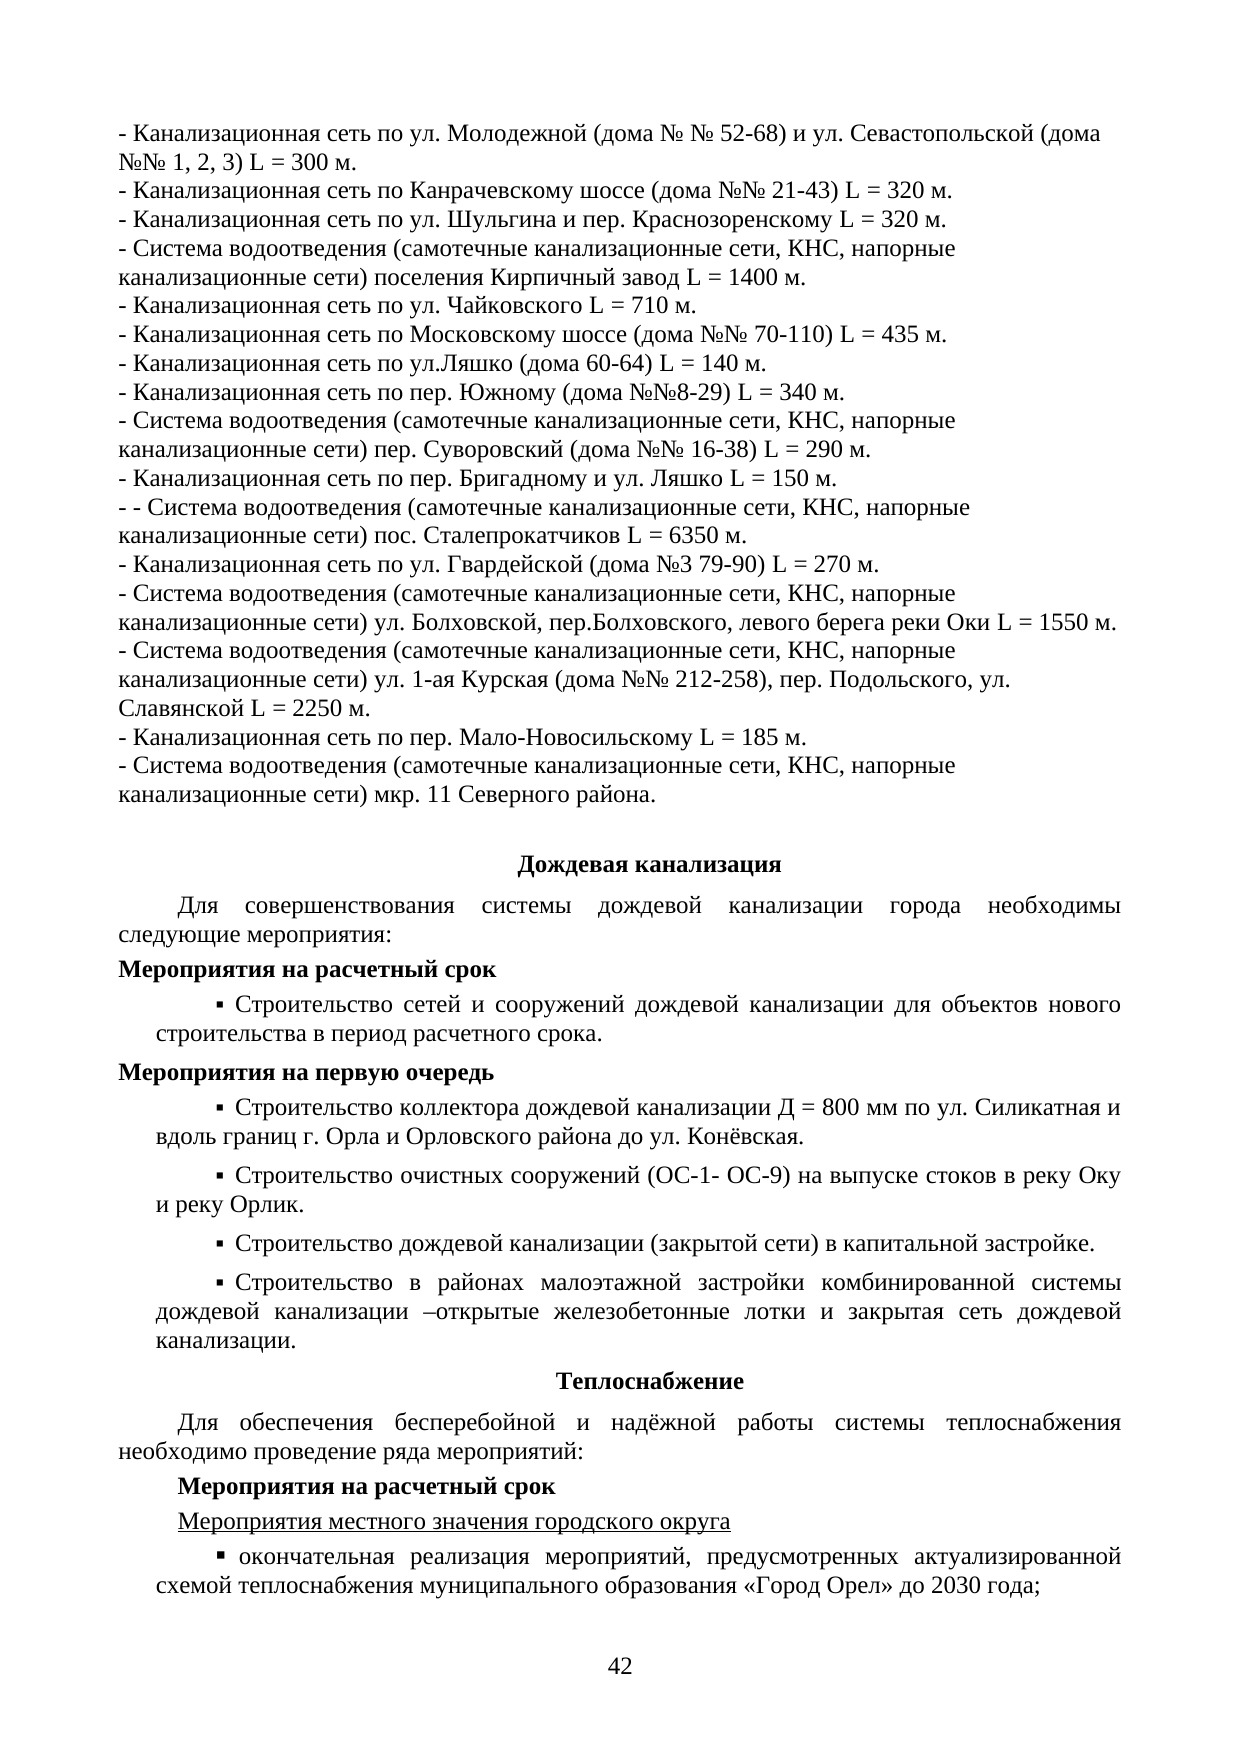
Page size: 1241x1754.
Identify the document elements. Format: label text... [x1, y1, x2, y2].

text Мероприятия местного значения городского округа [177, 1506, 1122, 1535]
text - Система водоотведения (самотечные канализационные сети, КНС, напорные канализационные сети) ул. 1-ая Курская (дома №№ 212-258), пер. Подольского, ул. Славянской L = 2250 м. [118, 636, 1122, 722]
text - - Система водоотведения (самотечные канализационные сети, КНС, напорные канализационные сети) пос. Сталепрокатчиков L = 6350 м. [118, 492, 1122, 549]
text - Канализационная сеть по Московскому шоссе (дома №№ 70-110) L = 435 м. [118, 319, 1122, 348]
list Строительство коллектора дождевой канализации Д = 800 мм по ул. Силикатная и вдоль границ г. Орла и Орловского района до ул. Конёвская. [156, 1092, 1122, 1150]
subtitle Теплоснабжение [177, 1366, 1122, 1395]
text - Канализационная сеть по ул. Чайковского L = 710 м. [118, 291, 1122, 319]
text - Система водоотведения (самотечные канализационные сети, КНС, напорные канализационные сети) пер. Суворовский (дома №№ 16-38) L = 290 м. [118, 406, 1122, 463]
text - Канализационная сеть по пер. Мало-Новосильскому L = 185 м. [118, 722, 1122, 751]
text - Канализационная сеть по ул. Гвардейской (дома №3 79-90) L = 270 м. [118, 549, 1122, 578]
text - Система водоотведения (самотечные канализационные сети, КНС, напорные канализационные сети) ул. Болховской, пер.Болховского, левого берега реки Оки L = 1550 м. [118, 578, 1122, 636]
text Мероприятия на расчетный срок [177, 1471, 1122, 1500]
text - Система водоотведения (самотечные канализационные сети, КНС, напорные канализационные сети) поселения Кирпичный завод L = 1400 м. [118, 233, 1122, 291]
list Строительство сетей и сооружений дождевой канализации для объектов нового строительства в период расчетного срока. [156, 989, 1122, 1047]
list окончательная реализация мероприятий, предусмотренных актуализированной схемой теплоснабжения муниципального образования «Город Орел» до 2030 года; [156, 1541, 1122, 1598]
text - Канализационная сеть по ул. Шульгина и пер. Краснозоренскому L = 320 м. [118, 204, 1122, 233]
list Строительство дождевой канализации (закрытой сети) в капитальной застройке. [156, 1228, 1122, 1257]
subtitle Дождевая канализация [177, 849, 1122, 878]
text - Канализационная сеть по Канрачевскому шоссе (дома №№ 21-43) L = 320 м. [118, 176, 1122, 204]
text Мероприятия на первую очередь [118, 1057, 1122, 1086]
list Строительство в районах малоэтажной застройки комбинированной системы дождевой канализации –открытые железобетонные лотки и закрытая сеть дождевой канализации. [156, 1267, 1122, 1353]
text - Система водоотведения (самотечные канализационные сети, КНС, напорные канализационные сети) мкр. 11 Северного района. [118, 751, 1122, 808]
text - Канализационная сеть по ул. Молодежной (дома № № 52-68) и ул. Севастопольской (дома №№ 1, 2, 3) L = 300 м. [118, 118, 1122, 176]
text - Канализационная сеть по ул.Ляшко (дома 60-64) L = 140 м. [118, 348, 1122, 377]
text Мероприятия на расчетный срок [118, 954, 1122, 983]
text - Канализационная сеть по пер. Южному (дома №№8-29) L = 340 м. [118, 377, 1122, 406]
text Для обеспечения бесперебойной и надёжной работы системы теплоснабжения необходимо проведение ряда мероприятий: [118, 1407, 1122, 1465]
list Строительство очистных сооружений (ОС-1- ОС-9) на выпуске стоков в реку Оку и реку Орлик. [156, 1160, 1122, 1218]
text Для совершенствования системы дождевой канализации города необходимы следующие мероприятия: [118, 891, 1122, 948]
text - Канализационная сеть по пер. Бригадному и ул. Ляшко L = 150 м. [118, 463, 1122, 492]
